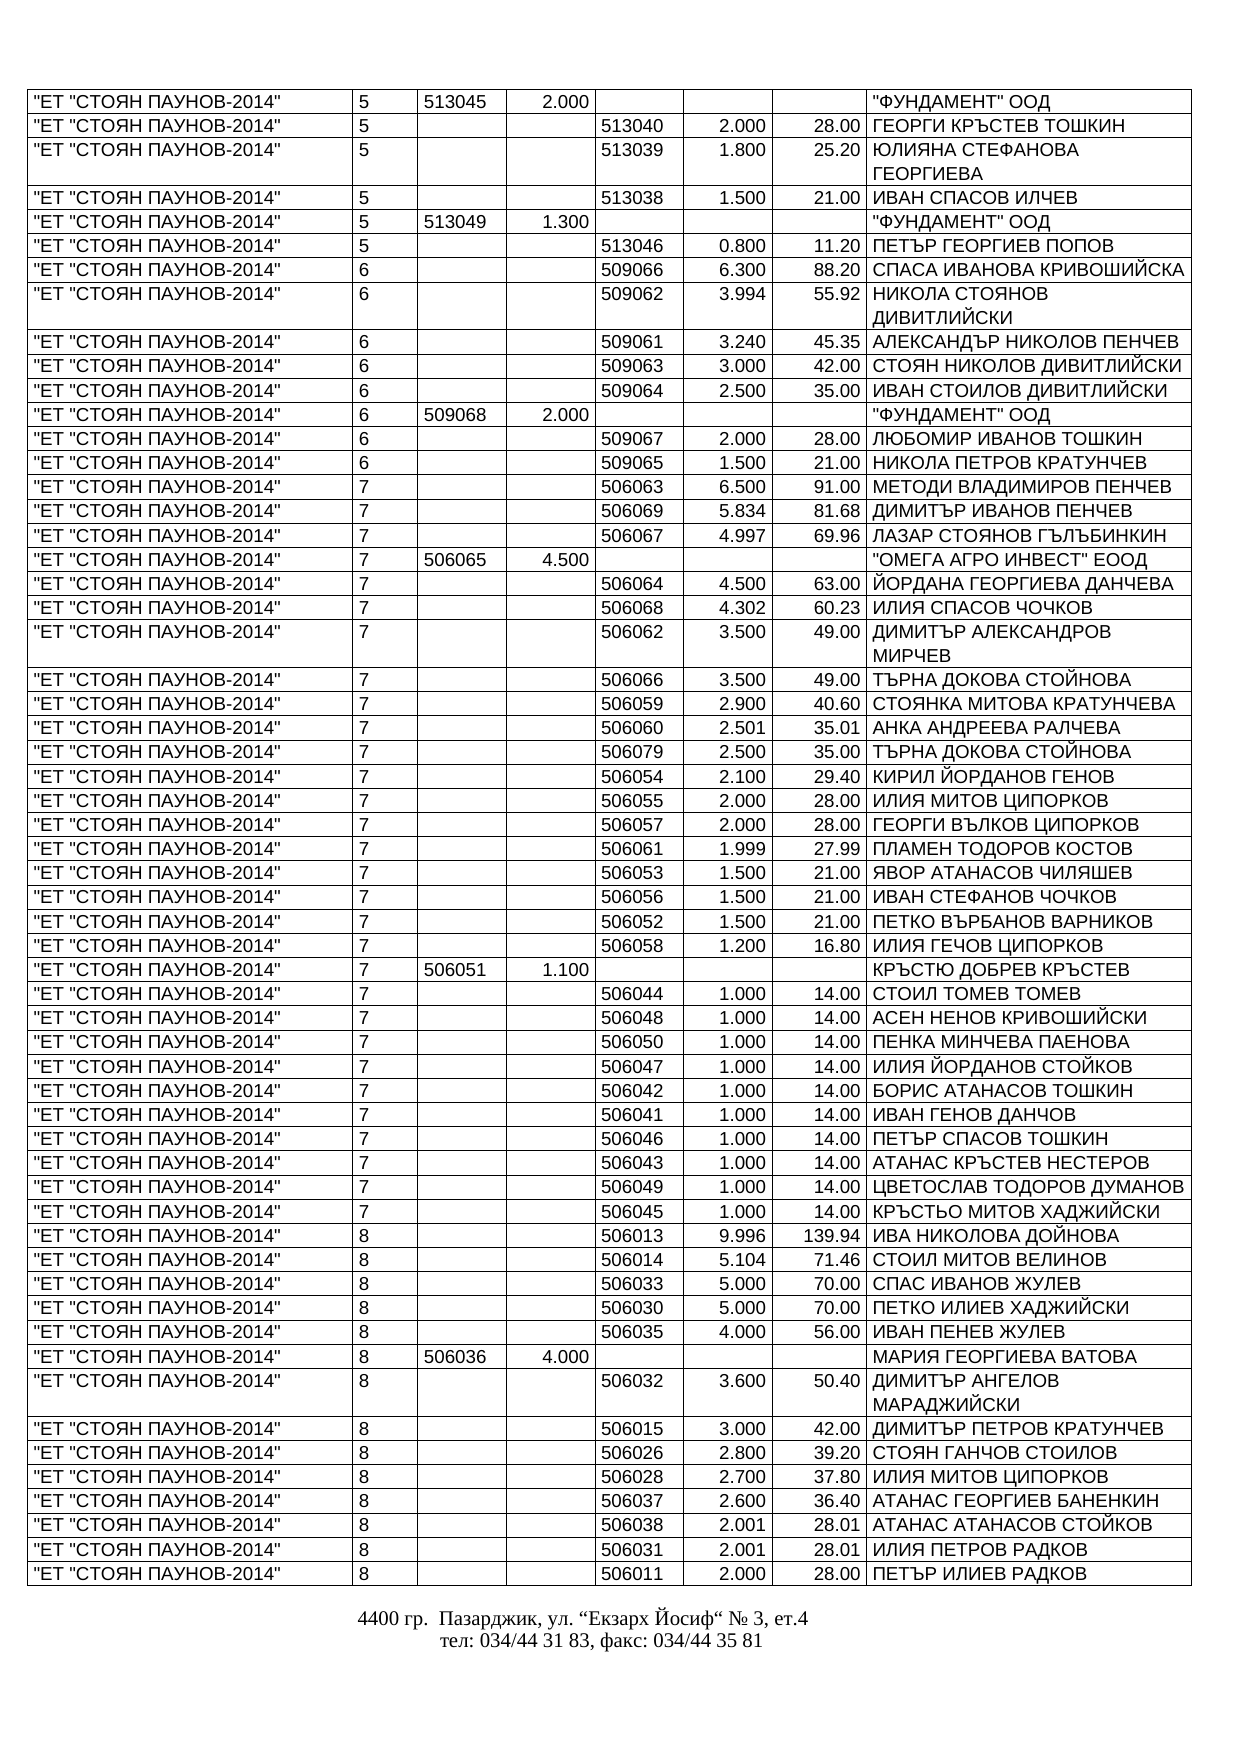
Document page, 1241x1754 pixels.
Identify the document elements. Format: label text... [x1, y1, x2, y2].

table_cell 3.240 [684, 330, 772, 353]
table_cell 506069 [596, 500, 683, 523]
table_cell ИВАН ГЕНОВ ДАНЧОВ [867, 1103, 1191, 1126]
table_cell ДИМИТЪР АНГЕЛОВ МАРАДЖИЙСКИ [867, 1369, 1191, 1416]
table_cell 506014 [596, 1248, 683, 1271]
table_cell 6 [353, 258, 417, 281]
table_cell 2.000 [684, 427, 772, 450]
table_cell 7 [353, 837, 417, 860]
table_cell ГЕОРГИ КРЪСТЕВ ТОШКИН [867, 114, 1191, 137]
table_cell 7 [353, 958, 417, 981]
table_cell "ЕТ "СТОЯН ПАУНОВ-2014" [28, 982, 352, 1005]
table_cell [418, 379, 506, 402]
table_cell 2.501 [684, 716, 772, 739]
table_cell НИКОЛА ПЕТРОВ КРАТУНЧЕВ [867, 451, 1191, 474]
table_cell 37.80 [773, 1465, 866, 1488]
table_cell [418, 1151, 506, 1174]
table_cell 5 [353, 234, 417, 257]
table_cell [28, 114, 352, 137]
table_cell "ЕТ "СТОЯН ПАУНОВ-2014" [28, 716, 352, 739]
table_cell 3.000 [684, 355, 772, 378]
table_cell "ЕТ "СТОЯН ПАУНОВ-2014" [28, 1055, 352, 1078]
table_cell 35.01 [773, 716, 866, 739]
table_cell [418, 982, 506, 1005]
table_cell 513038 [596, 186, 683, 209]
table_cell ПЕТЪР ГЕОРГИЕВ ПОПОВ [867, 234, 1191, 257]
table_cell [684, 1345, 772, 1368]
table_cell 8 [353, 1465, 417, 1488]
table_cell [418, 1562, 506, 1585]
table_cell 7 [353, 692, 417, 715]
table_cell "ОМЕГА АГРО ИНВЕСТ" ЕООД [867, 548, 1191, 571]
table_cell ТЪРНА ДОКОВА СТОЙНОВА [867, 668, 1191, 691]
table_cell ИВАН СТОИЛОВ ДИВИТЛИЙСКИ [867, 379, 1191, 402]
table_cell 21.00 [773, 186, 866, 209]
table_cell 14.00 [773, 982, 866, 1005]
table_cell [507, 1538, 595, 1561]
table_cell 3.500 [684, 620, 772, 667]
table_cell 2.000 [507, 90, 595, 113]
table_cell 1.500 [684, 451, 772, 474]
table_cell [418, 138, 506, 185]
table_cell 506060 [596, 716, 683, 739]
table_cell 2.000 [684, 114, 772, 137]
table_cell ИЛИЯ ЙОРДАНОВ СТОЙКОВ [867, 1055, 1191, 1078]
table_cell "ЕТ "СТОЯН ПАУНОВ-2014" [28, 1441, 352, 1464]
table_cell 7 [353, 500, 417, 523]
table_cell 506031 [596, 1538, 683, 1561]
table_cell [507, 475, 595, 498]
table_cell "ЕТ "СТОЯН ПАУНОВ-2014" [28, 837, 352, 860]
table_cell [507, 982, 595, 1005]
table_cell 1.000 [684, 1006, 772, 1029]
table_cell БОРИС АТАНАСОВ ТОШКИН [867, 1079, 1191, 1102]
table_cell 7 [353, 741, 417, 764]
table_cell 506028 [596, 1465, 683, 1488]
table_cell "ЕТ "СТОЯН ПАУНОВ-2014" [28, 186, 352, 209]
table_cell 506050 [596, 1031, 683, 1054]
table_cell 4.997 [684, 524, 772, 547]
table_cell 4.000 [507, 1345, 595, 1368]
table_cell АТАНАС АТАНАСОВ СТОЙКОВ [867, 1514, 1191, 1537]
table_cell "ЕТ "СТОЯН ПАУНОВ-2014" [28, 789, 352, 812]
table_cell ИВАН СТЕФАНОВ ЧОЧКОВ [867, 886, 1191, 909]
table_cell [507, 1562, 595, 1585]
table_cell СТОИЛ ТОМЕВ ТОМЕВ [867, 982, 1191, 1005]
table_cell 1.000 [684, 1031, 772, 1054]
table_cell [418, 451, 506, 474]
table_cell [507, 1248, 595, 1271]
table_cell "ЕТ "СТОЯН ПАУНОВ-2014" [28, 1489, 352, 1512]
table_cell [418, 837, 506, 860]
table_cell 3.600 [684, 1369, 772, 1416]
table_cell 8 [353, 1514, 417, 1537]
table_cell 2.001 [684, 1514, 772, 1537]
table_cell 506032 [596, 1369, 683, 1416]
table_cell 36.40 [773, 1489, 866, 1512]
table_cell ПЕТКО ИЛИЕВ ХАДЖИЙСКИ [867, 1296, 1191, 1319]
table_cell 16.80 [773, 934, 866, 957]
table_cell 506037 [596, 1489, 683, 1512]
table_cell 506045 [596, 1200, 683, 1223]
table_cell 3.500 [684, 668, 772, 691]
table_cell 8 [353, 1272, 417, 1295]
table_cell ИВАН СПАСОВ ИЛЧЕВ [867, 186, 1191, 209]
table_cell 4.500 [507, 548, 595, 571]
table_cell ИВАН ПЕНЕВ ЖУЛЕВ [867, 1321, 1191, 1344]
table_cell 506035 [596, 1321, 683, 1344]
table_cell 5.000 [684, 1272, 772, 1295]
table_cell [507, 379, 595, 402]
table_cell "ЕТ "СТОЯН ПАУНОВ-2014" [28, 379, 352, 402]
table_cell 1.999 [684, 837, 772, 860]
table_cell СТОЯНКА МИТОВА КРАТУНЧЕВА [867, 692, 1191, 715]
table_cell 7 [353, 886, 417, 909]
table_cell 4.302 [684, 596, 772, 619]
table_cell 1.500 [684, 186, 772, 209]
table_cell [507, 1176, 595, 1199]
table_cell 7 [353, 789, 417, 812]
table_cell [507, 861, 595, 884]
table_cell "ЕТ "СТОЯН ПАУНОВ-2014" [28, 1321, 352, 1344]
table_cell 2.000 [684, 813, 772, 836]
table_cell 21.00 [773, 861, 866, 884]
table_cell 81.68 [773, 500, 866, 523]
table_cell [507, 1489, 595, 1512]
table_cell [507, 524, 595, 547]
table_cell [418, 524, 506, 547]
table_cell ЮЛИЯНА СТЕФАНОВА ГЕОРГИЕВА [867, 138, 1191, 185]
table_cell [507, 596, 595, 619]
table_cell 29.40 [773, 765, 866, 788]
table_cell 3.994 [684, 283, 772, 329]
table_cell [418, 475, 506, 498]
table_cell [418, 596, 506, 619]
table_cell "ЕТ "СТОЯН ПАУНОВ-2014" [28, 1127, 352, 1150]
table_cell [596, 210, 683, 233]
table_cell 6 [353, 451, 417, 474]
table_cell 28.00 [773, 427, 866, 450]
table_cell "ЕТ "СТОЯН ПАУНОВ-2014" [28, 234, 352, 257]
table_cell [418, 1006, 506, 1029]
table_cell 8 [353, 1248, 417, 1271]
table_cell 8 [353, 1489, 417, 1512]
table_cell 9.996 [684, 1224, 772, 1247]
table_cell 506067 [596, 524, 683, 547]
table_cell [773, 1345, 866, 1368]
table_cell 21.00 [773, 910, 866, 933]
table_cell 8 [353, 1538, 417, 1561]
table_cell 2.900 [684, 692, 772, 715]
table_cell [418, 1055, 506, 1078]
table_cell "ЕТ "СТОЯН ПАУНОВ-2014" [28, 1176, 352, 1199]
table_cell 506048 [596, 1006, 683, 1029]
table_cell "ЕТ "СТОЯН ПАУНОВ-2014" [28, 451, 352, 474]
table_cell [418, 1200, 506, 1223]
table_cell 5 [353, 90, 417, 113]
table_cell [773, 958, 866, 981]
table_cell [507, 1465, 595, 1488]
table_cell "ЕТ "СТОЯН ПАУНОВ-2014" [28, 813, 352, 836]
table_cell [418, 1031, 506, 1054]
table_cell ЛАЗАР СТОЯНОВ ГЪЛЪБИНКИН [867, 524, 1191, 547]
table_cell 506030 [596, 1296, 683, 1319]
table_cell 1.300 [507, 210, 595, 233]
table_cell ПЕТКО ВЪРБАНОВ ВАРНИКОВ [867, 910, 1191, 933]
table_cell [596, 548, 683, 571]
table_cell 25.20 [773, 138, 866, 185]
table_cell "ЕТ "СТОЯН ПАУНОВ-2014" [28, 283, 352, 329]
table_cell ПЕТЪР ИЛИЕВ РАДКОВ [867, 1562, 1191, 1585]
table_cell 6 [353, 330, 417, 353]
table_cell 506047 [596, 1055, 683, 1078]
table_cell 506061 [596, 837, 683, 860]
table_cell 1.000 [684, 1200, 772, 1223]
table_cell ИВА НИКОЛОВА ДОЙНОВА [867, 1224, 1191, 1247]
table_cell 6.300 [684, 258, 772, 281]
table_cell 7 [353, 1055, 417, 1078]
table_cell [507, 258, 595, 281]
table_cell [507, 572, 595, 595]
table_cell 21.00 [773, 886, 866, 909]
table_cell КРЪСТЮ ДОБРЕВ КРЪСТЕВ [867, 958, 1191, 981]
table_cell 55.92 [773, 283, 866, 329]
table_cell 2.000 [684, 1562, 772, 1585]
table_cell [684, 548, 772, 571]
table_cell [773, 210, 866, 233]
table_cell 1.000 [684, 1151, 772, 1174]
table_cell ИЛИЯ ГЕЧОВ ЦИПОРКОВ [867, 934, 1191, 957]
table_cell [28, 90, 352, 113]
table_cell 7 [353, 548, 417, 571]
table_cell 5.834 [684, 500, 772, 523]
table_cell 509068 [418, 403, 506, 426]
table_cell [418, 1103, 506, 1126]
table_cell 139.94 [773, 1224, 866, 1247]
table_cell ИЛИЯ ПЕТРОВ РАДКОВ [867, 1538, 1191, 1561]
table_cell 71.46 [773, 1248, 866, 1271]
table_cell 509063 [596, 355, 683, 378]
table_cell [418, 355, 506, 378]
table_cell [507, 1321, 595, 1344]
table_cell [507, 765, 595, 788]
table_cell 506059 [596, 692, 683, 715]
table_cell ТЪРНА ДОКОВА СТОЙНОВА [867, 741, 1191, 764]
table_cell 506038 [596, 1514, 683, 1537]
table_cell 7 [353, 572, 417, 595]
table_cell 88.20 [773, 258, 866, 281]
table_cell 509062 [596, 283, 683, 329]
table_cell [418, 1296, 506, 1319]
table_cell [418, 1369, 506, 1416]
table_cell [418, 765, 506, 788]
table_cell [507, 837, 595, 860]
table_cell 506057 [596, 813, 683, 836]
table_cell 509065 [596, 451, 683, 474]
table_cell [507, 934, 595, 957]
table_cell 14.00 [773, 1031, 866, 1054]
table_cell [507, 620, 595, 667]
table_cell 509061 [596, 330, 683, 353]
table_cell [418, 427, 506, 450]
table_cell "ЕТ "СТОЯН ПАУНОВ-2014" [28, 741, 352, 764]
table_cell 5.104 [684, 1248, 772, 1271]
table_cell 50.40 [773, 1369, 866, 1416]
table_cell ИЛИЯ СПАСОВ ЧОЧКОВ [867, 596, 1191, 619]
table_cell 8 [353, 1417, 417, 1440]
table_cell 506056 [596, 886, 683, 909]
table_cell ДИМИТЪР АЛЕКСАНДРОВ МИРЧЕВ [867, 620, 1191, 667]
table_cell 14.00 [773, 1103, 866, 1126]
table_cell 8 [353, 1345, 417, 1368]
table_cell 3.000 [684, 1417, 772, 1440]
table_cell 45.35 [773, 330, 866, 353]
table_cell 506063 [596, 475, 683, 498]
table_cell [418, 934, 506, 957]
table_cell [596, 90, 683, 113]
table_cell КРЪСТЬО МИТОВ ХАДЖИЙСКИ [867, 1200, 1191, 1223]
table_cell 5.000 [684, 1296, 772, 1319]
table_cell "ЕТ "СТОЯН ПАУНОВ-2014" [28, 861, 352, 884]
table_cell 14.00 [773, 1055, 866, 1078]
table_cell 6 [353, 379, 417, 402]
table_cell МЕТОДИ ВЛАДИМИРОВ ПЕНЧЕВ [867, 475, 1191, 498]
table_cell 7 [353, 620, 417, 667]
table_cell "ЕТ "СТОЯН ПАУНОВ-2014" [28, 910, 352, 933]
table_cell 49.00 [773, 620, 866, 667]
table_cell [418, 500, 506, 523]
table_cell 11.20 [773, 234, 866, 257]
table_cell [418, 186, 506, 209]
table_cell 28.00 [773, 1562, 866, 1585]
table_cell [507, 910, 595, 933]
table_cell [418, 258, 506, 281]
table_cell 506046 [596, 1127, 683, 1150]
table_cell 1.500 [684, 886, 772, 909]
table_cell ПЕНКА МИНЧЕВА ПАЕНОВА [867, 1031, 1191, 1054]
table_cell "ФУНДАМЕНТ" ООД [867, 90, 1191, 113]
table_cell [418, 1514, 506, 1537]
table_cell [773, 403, 866, 426]
table_cell АСЕН НЕНОВ КРИВОШИЙСКИ [867, 1006, 1191, 1029]
table_cell [507, 716, 595, 739]
table_cell 1.000 [684, 1055, 772, 1078]
table_cell ДИМИТЪР ПЕТРОВ КРАТУНЧЕВ [867, 1417, 1191, 1440]
table_cell [773, 548, 866, 571]
table_cell 5 [353, 138, 417, 185]
table_cell 509064 [596, 379, 683, 402]
table_cell 8 [353, 1441, 417, 1464]
table_cell [507, 1514, 595, 1537]
table_cell 513040 [596, 114, 683, 137]
table_cell "ЕТ "СТОЯН ПАУНОВ-2014" [28, 1272, 352, 1295]
table_cell "ЕТ "СТОЯН ПАУНОВ-2014" [28, 427, 352, 450]
table_cell 506079 [596, 741, 683, 764]
table_cell 7 [353, 982, 417, 1005]
table_cell 5 [353, 186, 417, 209]
table_cell "ЕТ "СТОЯН ПАУНОВ-2014" [28, 355, 352, 378]
table_cell [773, 90, 866, 113]
table_cell 506013 [596, 1224, 683, 1247]
table_cell [418, 668, 506, 691]
table_cell [507, 114, 595, 137]
table_cell 506051 [418, 958, 506, 981]
table_cell "ЕТ "СТОЯН ПАУНОВ-2014" [28, 958, 352, 981]
table_cell 2.800 [684, 1441, 772, 1464]
table_cell "ЕТ "СТОЯН ПАУНОВ-2014" [28, 596, 352, 619]
table_cell [418, 1272, 506, 1295]
table_cell [507, 1151, 595, 1174]
table_cell 7 [353, 716, 417, 739]
table_cell 506042 [596, 1079, 683, 1102]
table_cell [507, 234, 595, 257]
table_cell АТАНАС КРЪСТЕВ НЕСТЕРОВ [867, 1151, 1191, 1174]
table_cell 14.00 [773, 1006, 866, 1029]
table_cell "ЕТ "СТОЯН ПАУНОВ-2014" [28, 1200, 352, 1223]
table_cell 513039 [596, 138, 683, 185]
table_cell 39.20 [773, 1441, 866, 1464]
table_cell [507, 692, 595, 715]
table_cell [418, 1127, 506, 1150]
table_cell "ЕТ "СТОЯН ПАУНОВ-2014" [28, 1031, 352, 1054]
table_cell 2.001 [684, 1538, 772, 1561]
table_cell [596, 958, 683, 981]
table_cell "ЕТ "СТОЯН ПАУНОВ-2014" [28, 1248, 352, 1271]
table_cell 28.01 [773, 1514, 866, 1537]
table_cell 8 [353, 1369, 417, 1416]
table_cell 506015 [596, 1417, 683, 1440]
table_cell [596, 1345, 683, 1368]
table_cell 506011 [596, 1562, 683, 1585]
table_cell [507, 330, 595, 353]
table_cell "ЕТ "СТОЯН ПАУНОВ-2014" [28, 692, 352, 715]
table_cell 4.000 [684, 1321, 772, 1344]
table_cell СПАСА ИВАНОВА КРИВОШИЙСКА [867, 258, 1191, 281]
table_cell 506066 [596, 668, 683, 691]
table_cell ПЛАМЕН ТОДОРОВ КОСТОВ [867, 837, 1191, 860]
table_cell АЛЕКСАНДЪР НИКОЛОВ ПЕНЧЕВ [867, 330, 1191, 353]
table_cell [418, 330, 506, 353]
table_cell 1.000 [684, 1103, 772, 1126]
table_cell 8 [353, 1562, 417, 1585]
table_cell 91.00 [773, 475, 866, 498]
table_cell [418, 886, 506, 909]
table_cell [507, 1272, 595, 1295]
table_cell 509067 [596, 427, 683, 450]
table_cell 506064 [596, 572, 683, 595]
table_cell 49.00 [773, 668, 866, 691]
table_cell 1.200 [684, 934, 772, 957]
table_cell 506044 [596, 982, 683, 1005]
table_cell [507, 186, 595, 209]
table_cell 7 [353, 1006, 417, 1029]
table_cell "ФУНДАМЕНТ" ООД [867, 403, 1191, 426]
table_cell [418, 620, 506, 667]
table_cell 1.000 [684, 1176, 772, 1199]
table_cell 7 [353, 1127, 417, 1150]
table_cell "ЕТ "СТОЯН ПАУНОВ-2014" [28, 1345, 352, 1368]
table_cell [507, 500, 595, 523]
table_cell [418, 1489, 506, 1512]
table_cell [507, 886, 595, 909]
table_cell 42.00 [773, 355, 866, 378]
table_cell "ФУНДАМЕНТ" ООД [867, 210, 1191, 233]
table_cell [507, 1224, 595, 1247]
table_cell "ЕТ "СТОЯН ПАУНОВ-2014" [28, 475, 352, 498]
table_cell 70.00 [773, 1296, 866, 1319]
table_cell "ЕТ "СТОЯН ПАУНОВ-2014" [28, 886, 352, 909]
table_cell [418, 910, 506, 933]
table_cell [507, 789, 595, 812]
table_cell 2.100 [684, 765, 772, 788]
table_cell [418, 1321, 506, 1344]
table_cell [418, 692, 506, 715]
table_cell [418, 283, 506, 329]
table_cell 0.800 [684, 234, 772, 257]
table_cell 4.500 [684, 572, 772, 595]
table_cell 2.500 [684, 741, 772, 764]
table_cell 7 [353, 524, 417, 547]
table_cell 6 [353, 355, 417, 378]
table_cell ЛЮБОМИР ИВАНОВ ТОШКИН [867, 427, 1191, 450]
table_cell 7 [353, 1103, 417, 1126]
table_cell [684, 210, 772, 233]
table_cell "ЕТ "СТОЯН ПАУНОВ-2014" [28, 210, 352, 233]
table_cell [418, 716, 506, 739]
table_cell 506052 [596, 910, 683, 933]
table_cell "ЕТ "СТОЯН ПАУНОВ-2014" [28, 1079, 352, 1102]
table_cell "ЕТ "СТОЯН ПАУНОВ-2014" [28, 765, 352, 788]
table_cell КИРИЛ ЙОРДАНОВ ГЕНОВ [867, 765, 1191, 788]
table_cell [684, 90, 772, 113]
table_cell СТОИЛ МИТОВ ВЕЛИНОВ [867, 1248, 1191, 1271]
table_cell СТОЯН ГАНЧОВ СТОИЛОВ [867, 1441, 1191, 1464]
table_cell 2.000 [684, 789, 772, 812]
table_cell 6 [353, 427, 417, 450]
table_cell [684, 958, 772, 981]
table_cell "ЕТ "СТОЯН ПАУНОВ-2014" [28, 1103, 352, 1126]
table_cell 35.00 [773, 741, 866, 764]
table_cell [507, 741, 595, 764]
table_cell [418, 1224, 506, 1247]
table_cell 7 [353, 1176, 417, 1199]
table_cell [418, 1441, 506, 1464]
table_cell "ЕТ "СТОЯН ПАУНОВ-2014" [28, 330, 352, 353]
table_cell 1.000 [684, 1079, 772, 1102]
table_cell 506065 [418, 548, 506, 571]
table_cell 63.00 [773, 572, 866, 595]
table_cell 1.100 [507, 958, 595, 981]
table_cell 14.00 [773, 1176, 866, 1199]
table_cell 1.000 [684, 1127, 772, 1150]
table_cell 14.00 [773, 1079, 866, 1102]
table_cell [507, 668, 595, 691]
table_cell [418, 1538, 506, 1561]
table_cell ДИМИТЪР ИВАНОВ ПЕНЧЕВ [867, 500, 1191, 523]
table_cell [507, 1369, 595, 1416]
table_cell 40.60 [773, 692, 866, 715]
table_cell 513049 [418, 210, 506, 233]
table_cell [28, 1562, 352, 1585]
table_cell 6 [353, 403, 417, 426]
table_cell [684, 403, 772, 426]
table_cell [507, 1127, 595, 1150]
table_cell "ЕТ "СТОЯН ПАУНОВ-2014" [28, 524, 352, 547]
table_cell "ЕТ "СТОЯН ПАУНОВ-2014" [28, 668, 352, 691]
table_cell 1.500 [684, 910, 772, 933]
table_cell 21.00 [773, 451, 866, 474]
table_cell 6.500 [684, 475, 772, 498]
table_cell 28.00 [773, 114, 866, 137]
table_cell [418, 741, 506, 764]
table_cell 506058 [596, 934, 683, 957]
table_cell "ЕТ "СТОЯН ПАУНОВ-2014" [28, 620, 352, 667]
table_cell ПЕТЪР СПАСОВ ТОШКИН [867, 1127, 1191, 1150]
table_cell 8 [353, 1296, 417, 1319]
table_cell 506062 [596, 620, 683, 667]
table_cell 7 [353, 596, 417, 619]
table_cell 1.500 [684, 861, 772, 884]
table_cell 506041 [596, 1103, 683, 1126]
table_cell [507, 1417, 595, 1440]
table_cell 506033 [596, 1272, 683, 1295]
table_cell "ЕТ "СТОЯН ПАУНОВ-2014" [28, 1151, 352, 1174]
table_cell "ЕТ "СТОЯН ПАУНОВ-2014" [28, 500, 352, 523]
table_cell [507, 1296, 595, 1319]
table_cell [418, 1465, 506, 1488]
table_cell "ЕТ "СТОЯН ПАУНОВ-2014" [28, 548, 352, 571]
table_cell 506026 [596, 1441, 683, 1464]
table_cell [507, 1055, 595, 1078]
table_cell "ЕТ "СТОЯН ПАУНОВ-2014" [28, 1369, 352, 1416]
table_cell ЦВЕТОСЛАВ ТОДОРОВ ДУМАНОВ [867, 1176, 1191, 1199]
table_cell 506036 [418, 1345, 506, 1368]
table_cell 5 [353, 114, 417, 137]
table_cell 5 [353, 210, 417, 233]
table_cell 1.000 [684, 982, 772, 1005]
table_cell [28, 138, 352, 185]
table_cell АНКА АНДРЕЕВА РАЛЧЕВА [867, 716, 1191, 739]
table_cell "ЕТ "СТОЯН ПАУНОВ-2014" [28, 258, 352, 281]
table_cell 506053 [596, 861, 683, 884]
table_cell [507, 1079, 595, 1102]
table_cell 506055 [596, 789, 683, 812]
table_cell 14.00 [773, 1200, 866, 1223]
table_cell [507, 1006, 595, 1029]
table_cell [418, 1176, 506, 1199]
table_cell 56.00 [773, 1321, 866, 1344]
table_cell ГЕОРГИ ВЪЛКОВ ЦИПОРКОВ [867, 813, 1191, 836]
table_cell 69.96 [773, 524, 866, 547]
table_cell [507, 427, 595, 450]
table_cell 506049 [596, 1176, 683, 1199]
table_cell 35.00 [773, 379, 866, 402]
table_cell [418, 1079, 506, 1102]
table_cell СТОЯН НИКОЛОВ ДИВИТЛИЙСКИ [867, 355, 1191, 378]
table_cell 7 [353, 1200, 417, 1223]
table_cell [596, 403, 683, 426]
table_cell [507, 1200, 595, 1223]
table_cell 506043 [596, 1151, 683, 1174]
table_cell 2.600 [684, 1489, 772, 1512]
table_cell [507, 1031, 595, 1054]
table_cell [507, 138, 595, 185]
table_cell 14.00 [773, 1151, 866, 1174]
table_cell 27.99 [773, 837, 866, 860]
table_cell "ЕТ "СТОЯН ПАУНОВ-2014" [28, 403, 352, 426]
table_cell 506068 [596, 596, 683, 619]
table_cell МАРИЯ ГЕОРГИЕВА ВАТОВА [867, 1345, 1191, 1368]
table_cell "ЕТ "СТОЯН ПАУНОВ-2014" [28, 1514, 352, 1537]
table_cell "ЕТ "СТОЯН ПАУНОВ-2014" [28, 1417, 352, 1440]
table_cell 7 [353, 861, 417, 884]
table_cell 513045 [418, 90, 506, 113]
table_cell 7 [353, 813, 417, 836]
table_cell [418, 234, 506, 257]
table_cell 7 [353, 1079, 417, 1102]
table_cell ИЛИЯ МИТОВ ЦИПОРКОВ [867, 1465, 1191, 1488]
table_cell 8 [353, 1321, 417, 1344]
table_cell 2.500 [684, 379, 772, 402]
table_cell "ЕТ "СТОЯН ПАУНОВ-2014" [28, 1224, 352, 1247]
table_cell "ЕТ "СТОЯН ПАУНОВ-2014" [28, 572, 352, 595]
table_cell [507, 813, 595, 836]
table_cell 7 [353, 934, 417, 957]
table_cell 60.23 [773, 596, 866, 619]
table_cell [507, 283, 595, 329]
table_cell 509066 [596, 258, 683, 281]
table_cell 42.00 [773, 1417, 866, 1440]
table_cell [507, 1441, 595, 1464]
table_cell [418, 572, 506, 595]
table_cell 7 [353, 475, 417, 498]
table_cell ИЛИЯ МИТОВ ЦИПОРКОВ [867, 789, 1191, 812]
table_cell "ЕТ "СТОЯН ПАУНОВ-2014" [28, 1538, 352, 1561]
table_cell [418, 861, 506, 884]
table_cell 2.000 [507, 403, 595, 426]
table_cell 28.00 [773, 789, 866, 812]
table_cell "ЕТ "СТОЯН ПАУНОВ-2014" [28, 1296, 352, 1319]
table_cell 28.01 [773, 1538, 866, 1561]
table_cell [418, 789, 506, 812]
table_cell 506054 [596, 765, 683, 788]
table_cell [418, 114, 506, 137]
table_cell 7 [353, 1031, 417, 1054]
table_cell ЙОРДАНА ГЕОРГИЕВА ДАНЧЕВА [867, 572, 1191, 595]
table_cell НИКОЛА СТОЯНОВ ДИВИТЛИЙСКИ [867, 283, 1191, 329]
table_cell 6 [353, 283, 417, 329]
table_cell [507, 1103, 595, 1126]
table_cell 14.00 [773, 1127, 866, 1150]
table_cell "ЕТ "СТОЯН ПАУНОВ-2014" [28, 1465, 352, 1488]
table_cell "ЕТ "СТОЯН ПАУНОВ-2014" [28, 934, 352, 957]
table_cell 7 [353, 765, 417, 788]
table_cell [507, 355, 595, 378]
table_cell [507, 451, 595, 474]
table_cell [418, 1248, 506, 1271]
table_cell "ЕТ "СТОЯН ПАУНОВ-2014" [28, 1006, 352, 1029]
table_cell 28.00 [773, 813, 866, 836]
table_cell АТАНАС ГЕОРГИЕВ БАНЕНКИН [867, 1489, 1191, 1512]
table_cell 7 [353, 910, 417, 933]
table_cell 70.00 [773, 1272, 866, 1295]
table_cell 1.800 [684, 138, 772, 185]
table_cell 7 [353, 1151, 417, 1174]
table_cell 513046 [596, 234, 683, 257]
table_cell 2.700 [684, 1465, 772, 1488]
table_cell 7 [353, 668, 417, 691]
table_cell [418, 813, 506, 836]
table_cell СПАС ИВАНОВ ЖУЛЕВ [867, 1272, 1191, 1295]
table_cell [418, 1417, 506, 1440]
table_cell 8 [353, 1224, 417, 1247]
table_cell ЯВОР АТАНАСОВ ЧИЛЯШЕВ [867, 861, 1191, 884]
